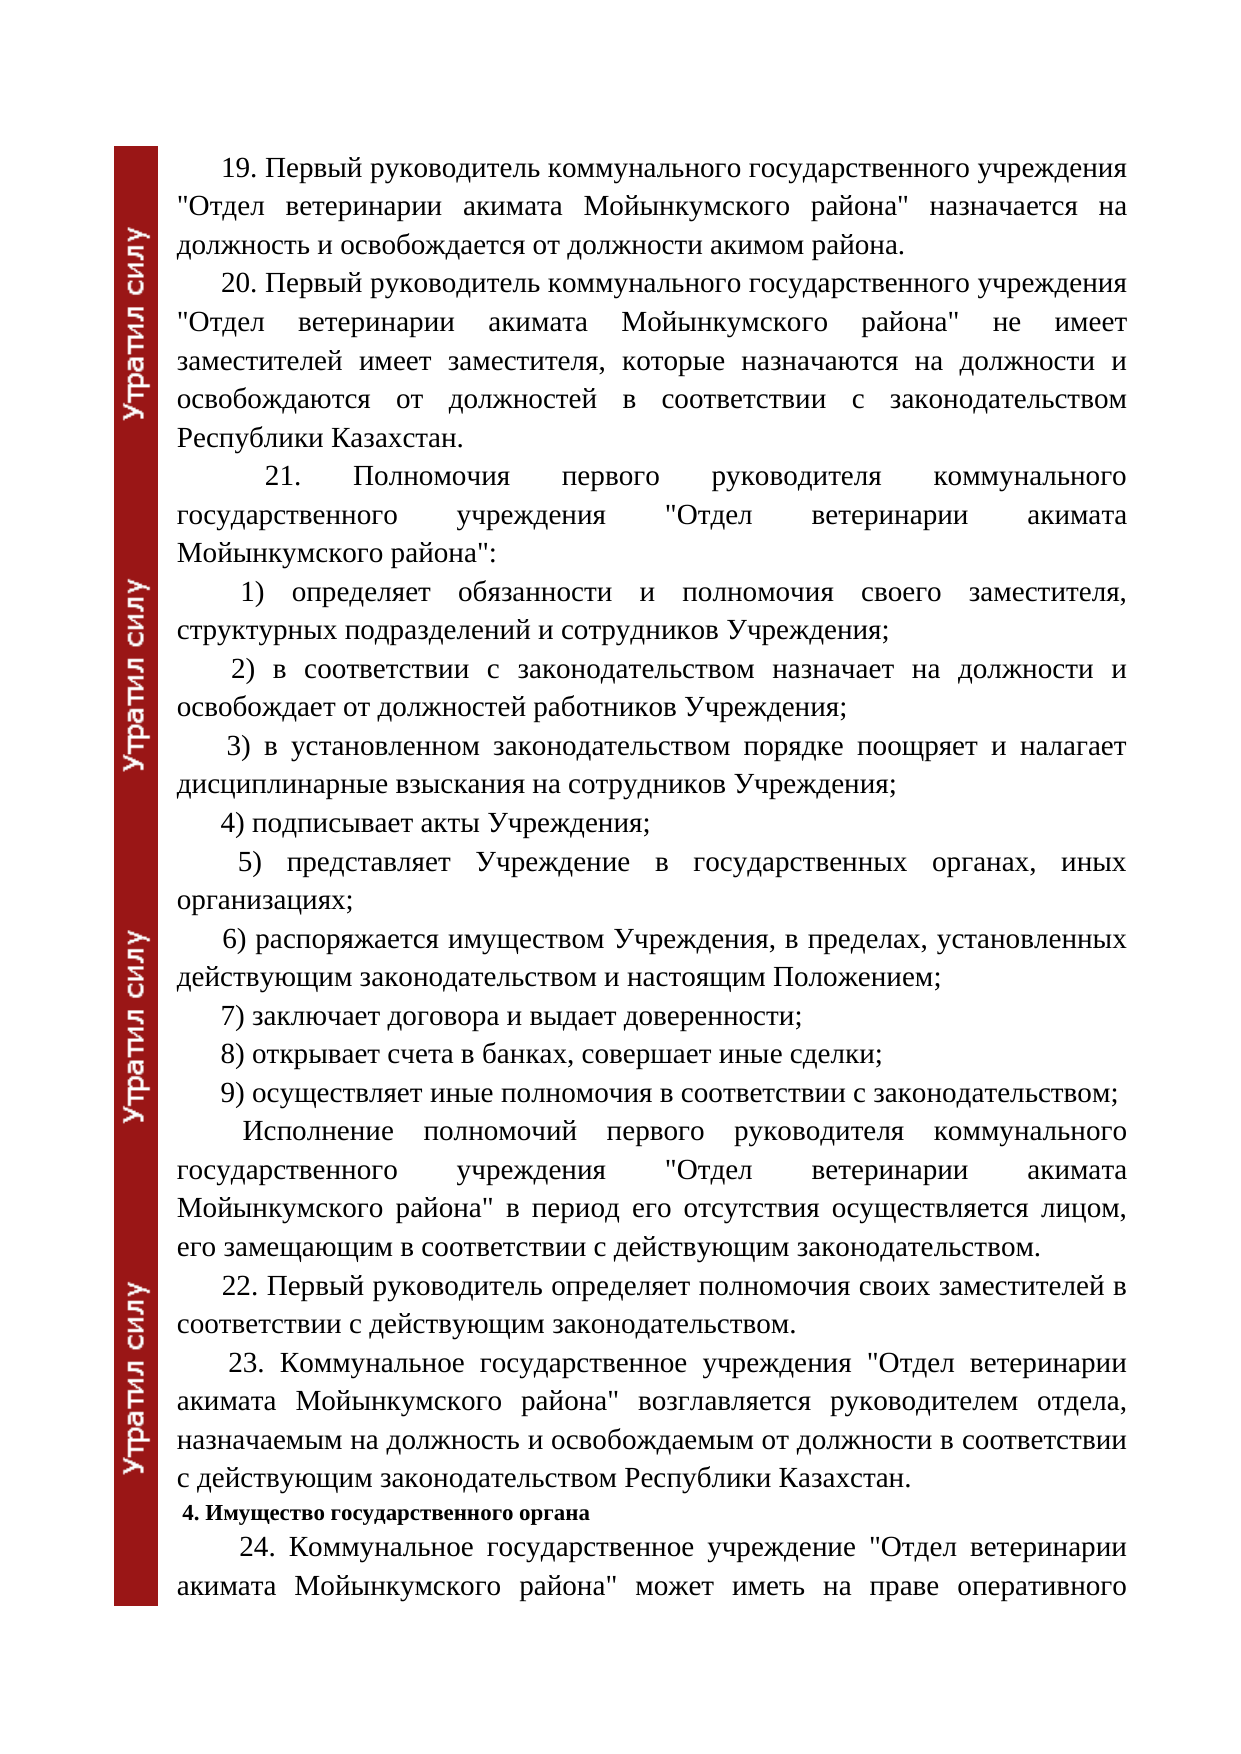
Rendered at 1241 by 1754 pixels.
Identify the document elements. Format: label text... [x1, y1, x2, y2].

text 1) определяет обязанности и полномочия своего заместителя, структурных подразделений и сотрудников Учреждения; [112, 574, 1128, 646]
text 5) представляет Учреждение в государственных органах, иных организациях; [112, 844, 1128, 916]
picture [114, 1494, 158, 1499]
picture [114, 1070, 158, 1075]
text 2) в соответствии с законодательством назначает на должности и освобождает от должностей работников Учреждения; [112, 651, 1128, 723]
picture [114, 916, 158, 921]
text 20. Первый руководитель коммунального государственного учреждения "Отдел ветеринарии акимата Мойынкумского района" не имеет заместителей имеет заместителя, которые назначаются на должности и освобождаются от должностей в соответствии с законодательством Республики Казахстан. [112, 266, 1128, 453]
text 19. Первый руководитель коммунального государственного учреждения "Отдел ветеринарии акимата Мойынкумского района" назначается на должность и освобождается от должности акимом района. [112, 150, 1128, 261]
text 23. Коммунальное государственное учреждения "Отдел ветеринарии акимата Мойынкумского района" возглавляется руководителем отдела, назначаемым на должность и освобождаемым от должности в соответствии с действующим законодательством Республики Казахстан. [112, 1345, 1128, 1494]
picture [114, 1263, 158, 1268]
picture [114, 1031, 158, 1036]
picture [114, 1525, 158, 1529]
text 8) открывает счета в банках, совершает иные сделки; [112, 1036, 1128, 1070]
picture [114, 993, 158, 998]
text 21. Полномочия первого руководителя коммунального государственного учреждения "Отдел ветеринарии акимата Мойынкумского района": [112, 458, 1128, 569]
text 3) в установленном законодательством порядке поощряет и налагает дисциплинарные взыскания на сотрудников Учреждения; [112, 728, 1128, 800]
picture [114, 1340, 158, 1345]
text 7) заключает договора и выдает доверенности; [112, 998, 1128, 1031]
picture [114, 723, 158, 728]
picture [114, 146, 158, 150]
text 9) осуществляет иные полномочия в соответствии с законодательством; [112, 1075, 1128, 1108]
picture [114, 569, 158, 574]
picture [114, 646, 158, 651]
picture [114, 1601, 158, 1606]
text 6) распоряжается имуществом Учреждения, в пределах, установленных действующим законодательством и настоящим Положением; [112, 921, 1128, 993]
text 22. Первый руководитель определяет полномочия своих заместителей в соответствии с действующим законодательством. [112, 1268, 1128, 1340]
picture [114, 839, 158, 844]
text 4) подписывает акты Учреждения; [112, 805, 1128, 839]
picture [114, 453, 158, 458]
text 4. Имущество государственного органа [112, 1499, 1128, 1525]
picture [114, 800, 158, 805]
picture [114, 1108, 158, 1113]
picture [114, 261, 158, 266]
text Исполнение полномочий первого руководителя коммунального государственного учреждения "Отдел ветеринарии акимата Мойынкумского района" в период его отсутствия осуществляется лицом, его замещающим в соответствии с действующим законодательством. [112, 1113, 1128, 1263]
